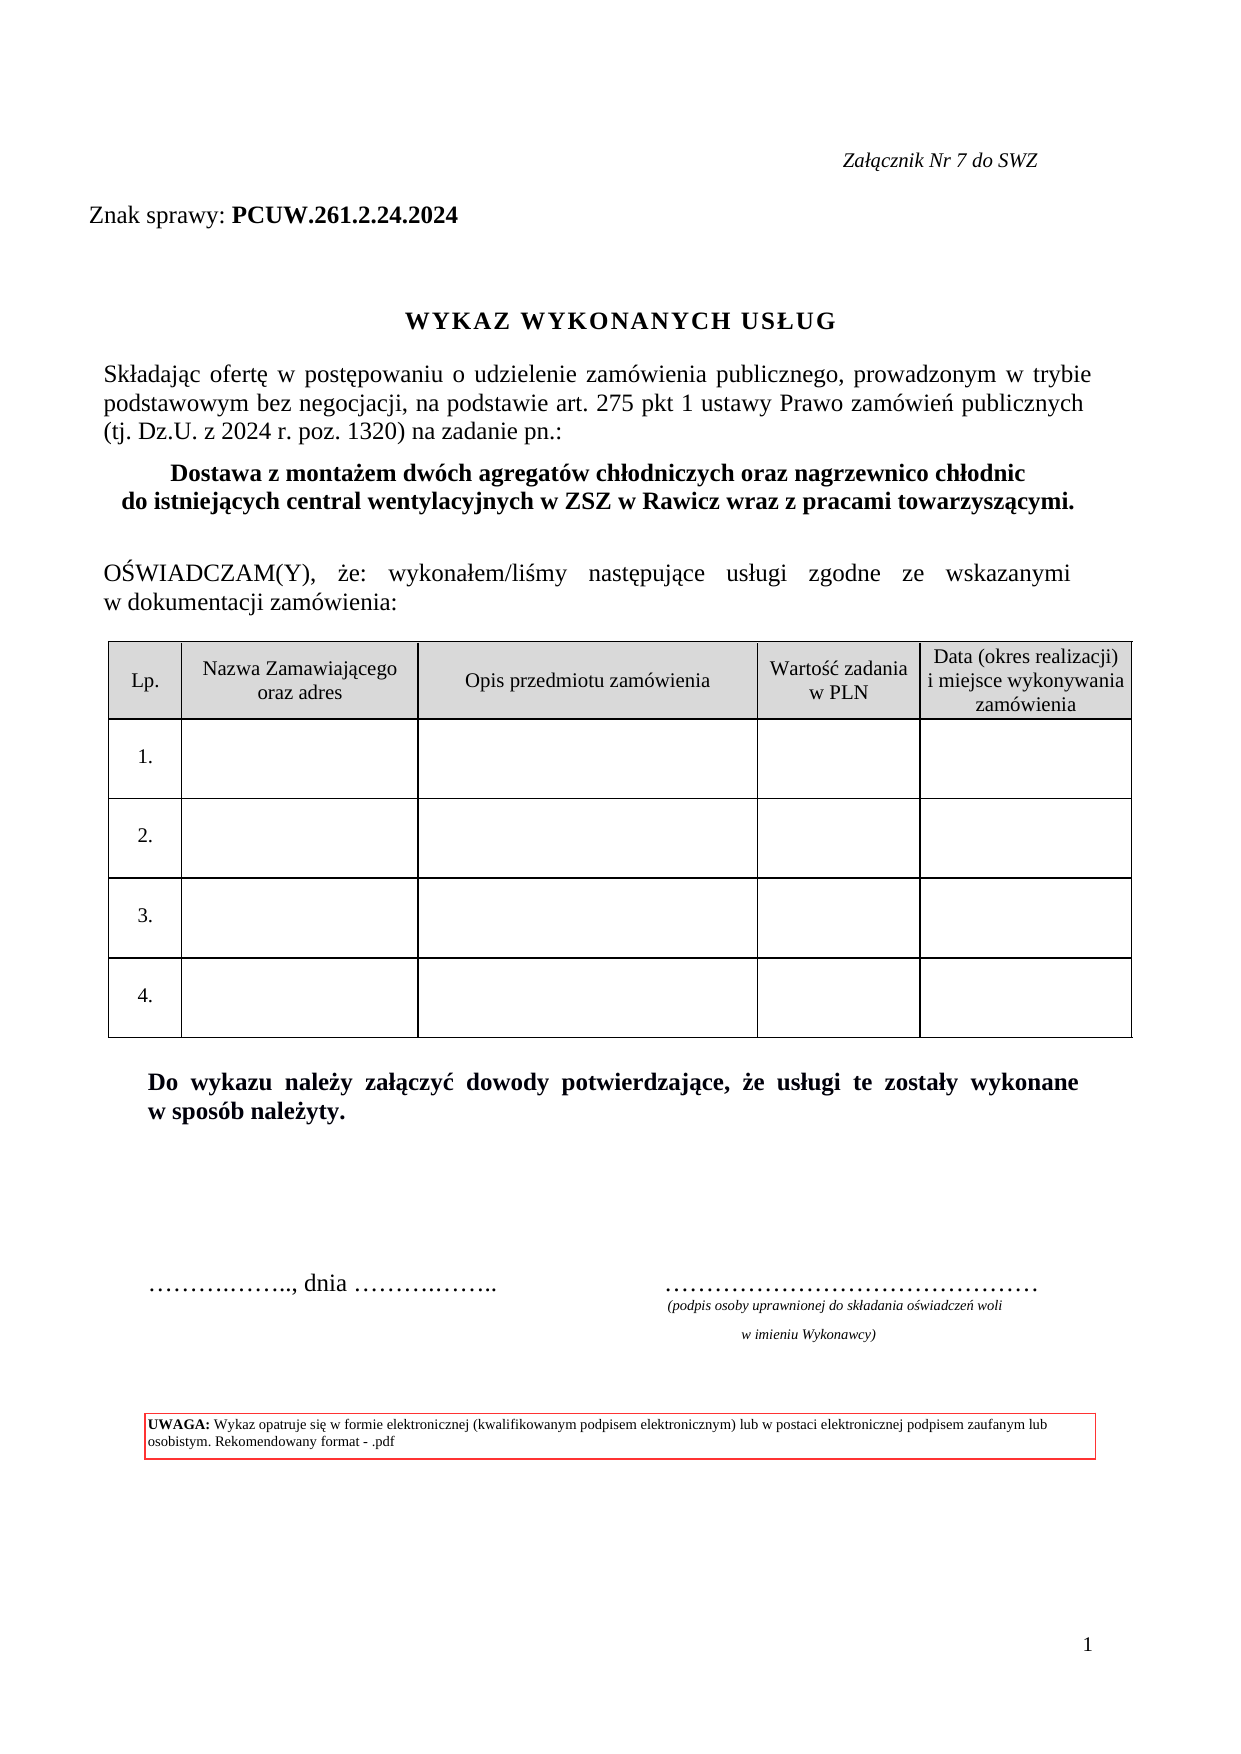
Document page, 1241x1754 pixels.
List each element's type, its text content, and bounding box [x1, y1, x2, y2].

table_cell [182, 720, 417, 798]
text Do wykazu należy załączyć dowody potwierdzające, że usługi te zostały wykonane w sposób należyty. [148, 1067, 1092, 1124]
table_cell [758, 799, 919, 877]
table_cell [758, 879, 919, 957]
table_cell [921, 879, 1131, 957]
table_cell [758, 720, 919, 798]
table_cell [182, 959, 417, 1037]
text Znak sprawy: PCUW.261.2.24.2024 [89, 201, 1092, 229]
table_header Nazwa Zamawiającego oraz adres [182, 642, 418, 718]
table_cell [182, 799, 417, 877]
subtitle WYKAZ WYKONANYCH USŁUG [148, 306, 1092, 335]
table_cell [419, 879, 757, 957]
table_cell 1. [109, 720, 181, 798]
text w imieniu Wykonawcy) [664, 1326, 1092, 1354]
table_header Lp. [109, 642, 181, 718]
text Załącznik Nr 7 do SWZ [811, 148, 1092, 172]
table_cell [419, 799, 757, 877]
table_header Wartość zadania w PLN [758, 642, 920, 718]
table_cell [921, 799, 1131, 877]
table_header Opis przedmiotu zamówienia [419, 642, 757, 718]
table_cell 2. [109, 799, 181, 877]
text ……….…….., dnia ……….…….. ……………………………………… [148, 1268, 1092, 1297]
table_cell 4. [109, 959, 181, 1037]
table_cell [419, 959, 757, 1037]
text (podpis osoby uprawnionej do składania oświadczeń woli [148, 1297, 1092, 1326]
table_cell [921, 959, 1131, 1037]
text Składając ofertę w postępowaniu o udzielenie zamówienia publicznego, prowadzonym w trybie podstawowym bez negocjacji, na podstawie art. 275 pkt 1 ustawy Prawo zamówień publicznych (tj. Dz.U. z 2024 r. poz. 1320) na zadanie pn.: [103, 359, 1092, 445]
table_header Data (okres realizacji) i miejsce wykonywania zamówienia [921, 642, 1131, 718]
table_cell [921, 720, 1131, 798]
table_cell [182, 879, 417, 957]
text Dostawa z montażem dwóch agregatów chłodniczych oraz nagrzewnico chłodnic do istniejących central wentylacyjnych w ZSZ w Rawicz wraz z pracami towarzyszącymi. [103, 458, 1092, 515]
table_cell [758, 959, 919, 1037]
text UWAGA: Wykaz opatruje się w formie elektronicznej (kwalifikowanym podpisem elektronicznym) lub w postaci elektronicznej podpisem zaufanym lub osobistym. Rekomendowany format - .pdf [146, 1414, 1095, 1458]
text OŚWIADCZAM(Y), że: wykonałem/liśmy następujące usługi zgodne ze wskazanymi w dokumentacji zamówienia: [103, 558, 1092, 616]
table_cell 3. [109, 879, 181, 957]
table_cell [419, 720, 757, 798]
